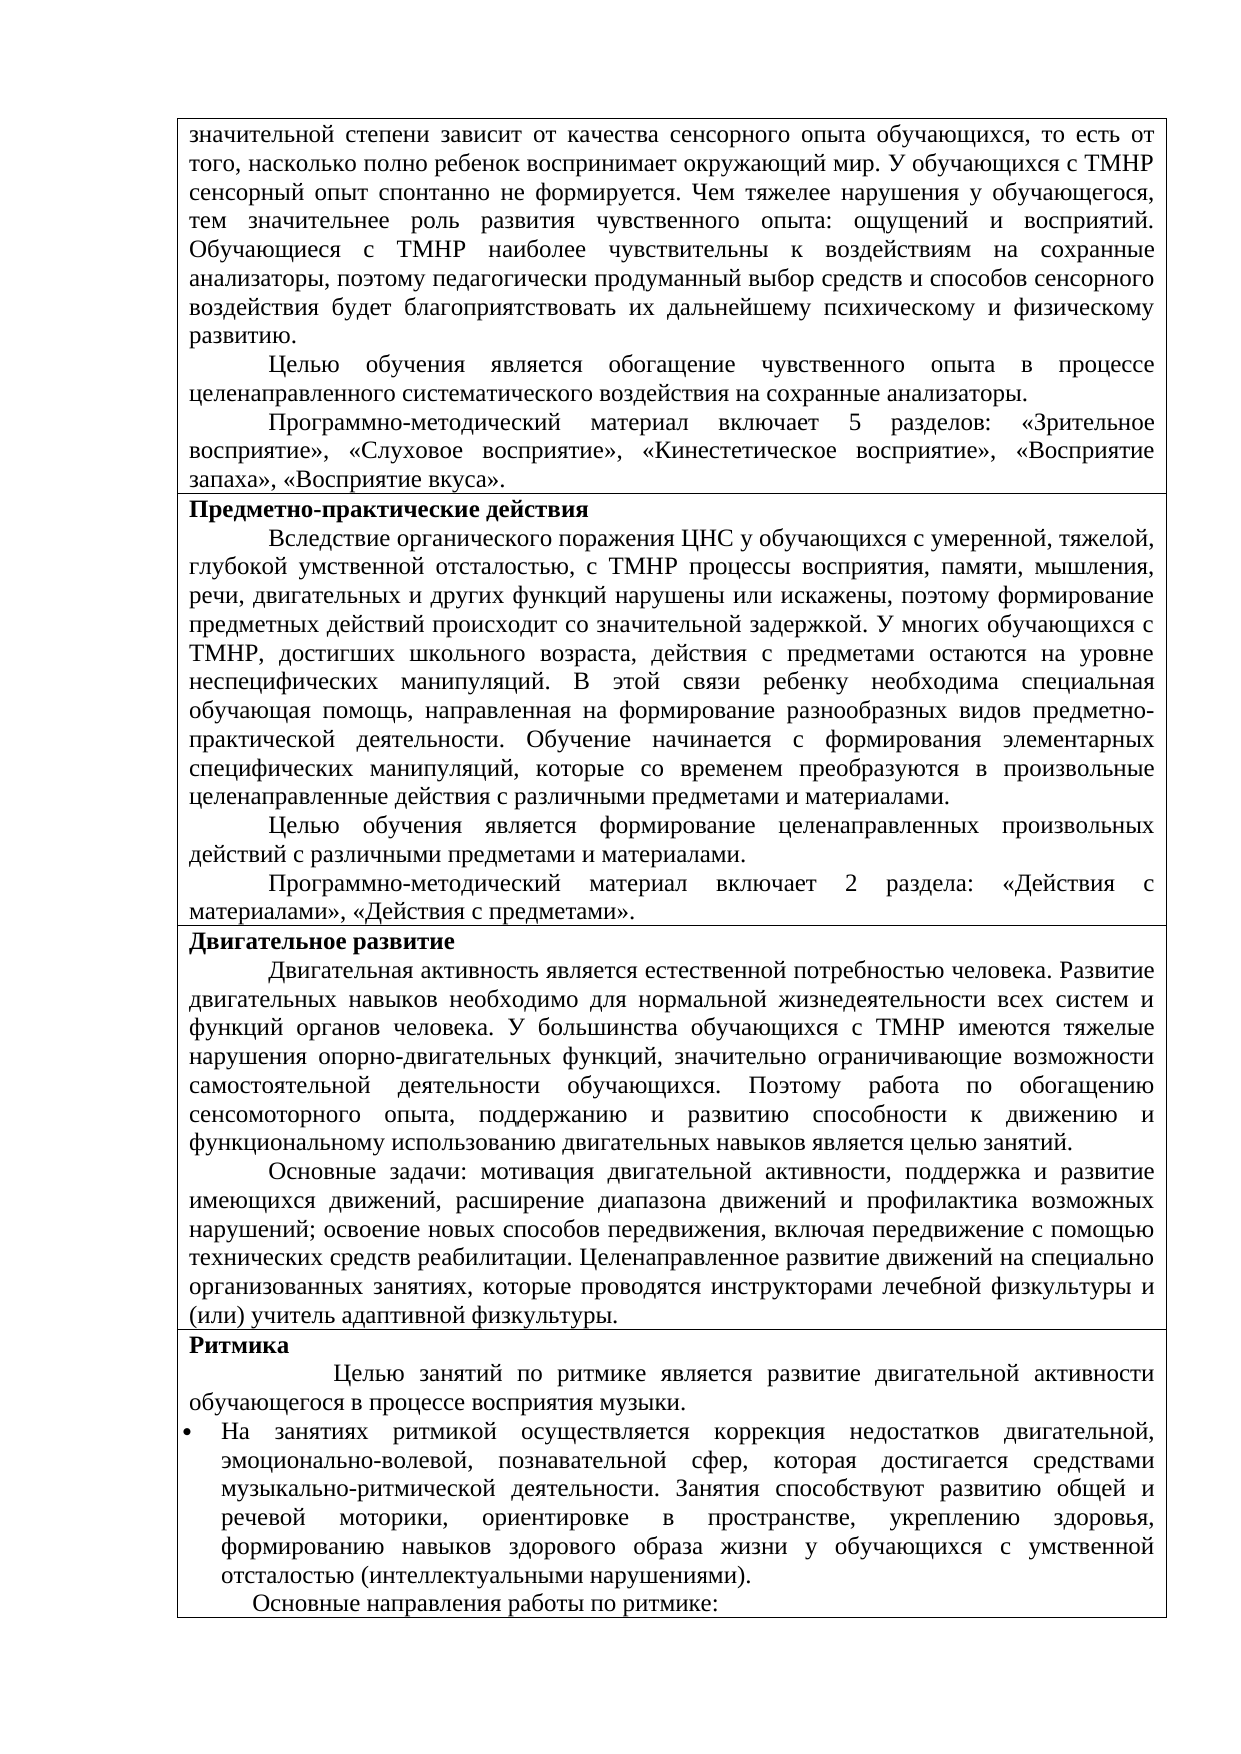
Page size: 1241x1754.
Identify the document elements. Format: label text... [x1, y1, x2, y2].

table_cell Предметно-практические действия Вследствие органического поражения ЦНС у обучающихся с умеренной, тяжелой, глубокой умственной отсталостью, с ТМНР процессы восприятия, памяти, мышления, речи, двигательных и других функций нарушены или искажены, поэтому формирование предметных действий происходит со значительной задержкой. У многих обучающихся с ТМНР, достигших школьного возраста, действия с предметами остаются на уровне неспецифических манипуляций. В этой связи ребенку необходима специальная обучающая помощь, направленная на формирование разнообразных видов предметно-практической деятельности. Обучение начинается с формирования элементарных специфических манипуляций, которые со временем преобразуются в произвольные целенаправленные действия с различными предметами и материалами. Целью обучения является формирование целенаправленных произвольных действий с различными предметами и материалами. Программно-методический материал включает 2 раздела: «Действия с материалами», «Действия с предметами». [178, 494, 1166, 925]
table_cell Двигательное развитие Двигательная активность является естественной потребностью человека. Развитие двигательных навыков необходимо для нормальной жизнедеятельности всех систем и функций органов человека. У большинства обучающихся с ТМНР имеются тяжелые нарушения опорно-двигательных функций, значительно ограничивающие возможности самостоятельной деятельности обучающихся. Поэтому работа по обогащению сенсомоторного опыта, поддержанию и развитию способности к движению и функциональному использованию двигательных навыков является целью занятий. Основные задачи: мотивация двигательной активности, поддержка и развитие имеющихся движений, расширение диапазона движений и профилактика возможных нарушений; освоение новых способов передвижения, включая передвижение с помощью технических средств реабилитации. Целенаправленное развитие движений на специально организованных занятиях, которые проводятся инструкторами лечебной физкультуры и (или) учитель адаптивной физкультуры. [178, 926, 1166, 1329]
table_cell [178, 119, 1166, 493]
